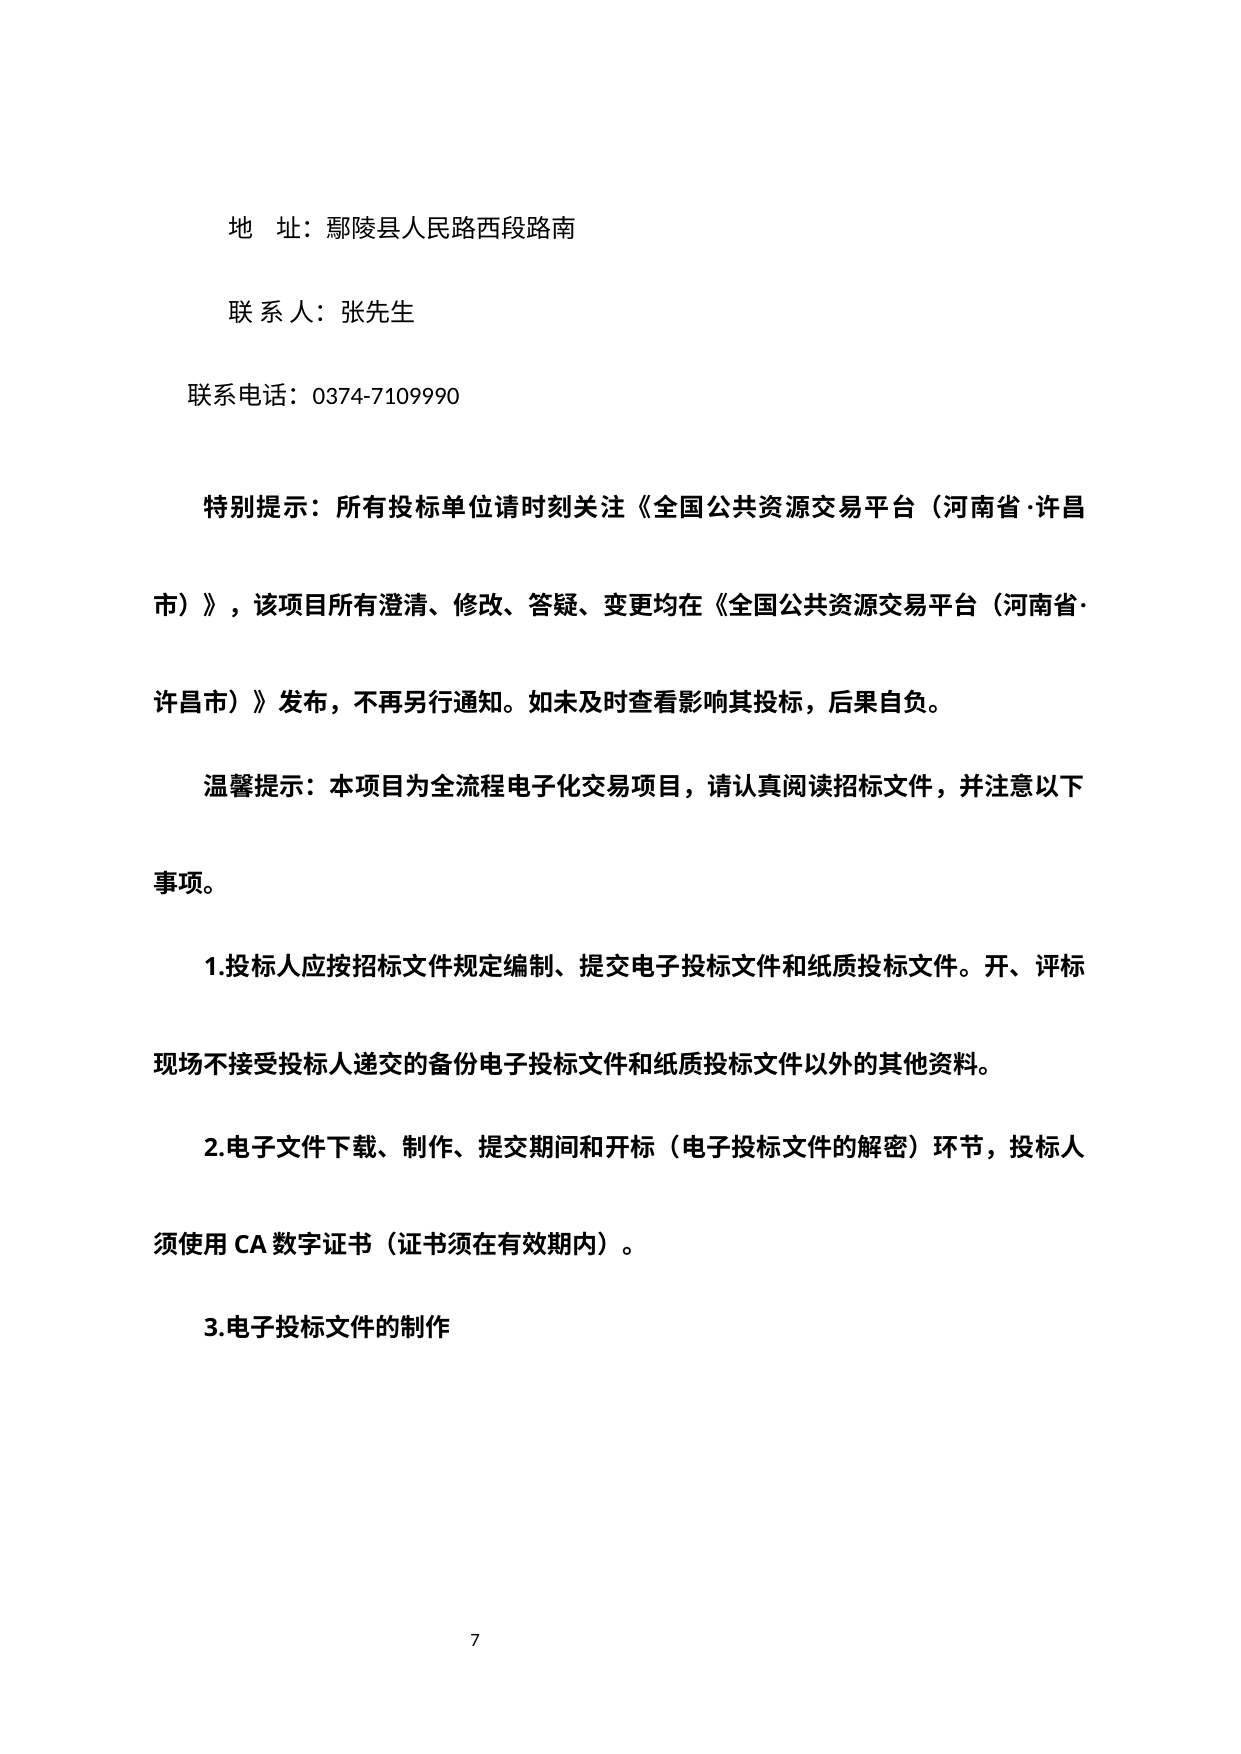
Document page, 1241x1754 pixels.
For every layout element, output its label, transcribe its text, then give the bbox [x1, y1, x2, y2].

text 联系电话：0374-7109990 [153, 361, 1087, 426]
text 3.电子投标文件的制作 [153, 1293, 1087, 1358]
text 2.电子文件下载、制作、提交期间和开标（电子投标文件的解密）环节，投标人须使用CA数字证书（证书须在有效期内）。 [153, 1113, 1087, 1275]
text 特别提示：所有投标单位请时刻关注《全国公共资源交易平台（河南省·许昌市）》，该项目所有澄清、修改、答疑、变更均在《全国公共资源交易平台（河南省·许昌市）》发布，不再另行通知。如未及时查看影响其投标，后果自负。 [153, 473, 1087, 733]
text 1.投标人应按招标文件规定编制、提交电子投标文件和纸质投标文件。开、评标现场不接受投标人递交的备份电子投标文件和纸质投标文件以外的其他资料。 [153, 932, 1087, 1095]
text 联 系 人：张先生 [153, 278, 1087, 343]
text 地 址：鄢陵县人民路西段路南 [153, 194, 1087, 259]
text 温馨提示：本项目为全流程电子化交易项目，请认真阅读招标文件，并注意以下事项。 [153, 752, 1087, 914]
